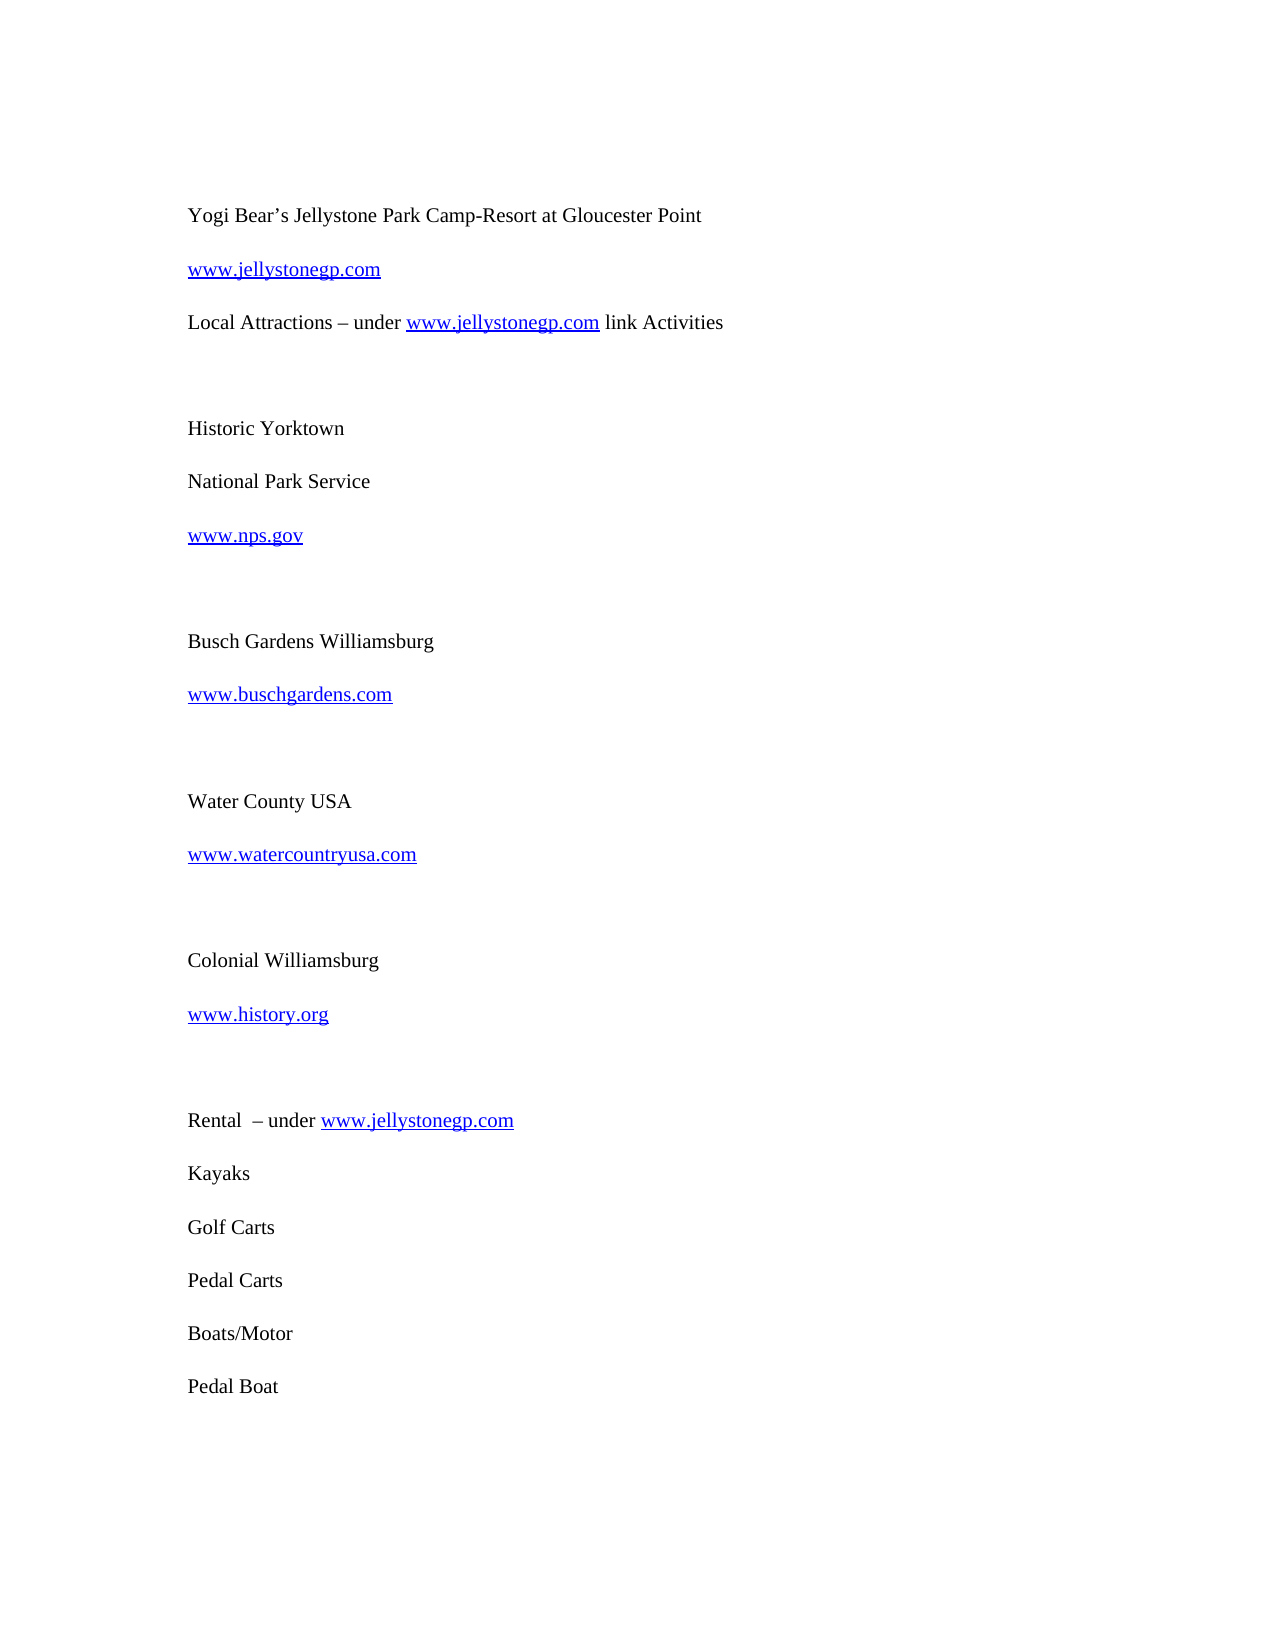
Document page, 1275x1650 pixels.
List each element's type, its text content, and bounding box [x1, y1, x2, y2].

text Boats/Motor [187, 1321, 1087, 1345]
text www.buschgardens.com [187, 682, 1087, 706]
text www.nps.gov [187, 523, 1087, 547]
text Pedal Boat [187, 1374, 1087, 1398]
text Rental – under www.jellystonegp.com [187, 1108, 1087, 1132]
text Kayaks [187, 1161, 1087, 1185]
text Golf Carts [187, 1214, 1087, 1239]
text Water County USA [187, 789, 1087, 813]
text www.jellystonegp.com [187, 256, 1087, 281]
text www.watercountryusa.com [187, 842, 1087, 866]
text Local Attractions – under www.jellystonegp.com link Activities [187, 310, 1087, 334]
text www.history.org [187, 1002, 1087, 1026]
text Busch Gardens Williamsburg [187, 629, 1087, 653]
text Colonial Williamsburg [187, 948, 1087, 972]
text Yogi Bear’s Jellystone Park Camp-Resort at Gloucester Point [187, 203, 1087, 227]
text Pedal Carts [187, 1268, 1087, 1292]
text National Park Service [187, 469, 1087, 493]
text Historic Yorktown [187, 416, 1087, 440]
